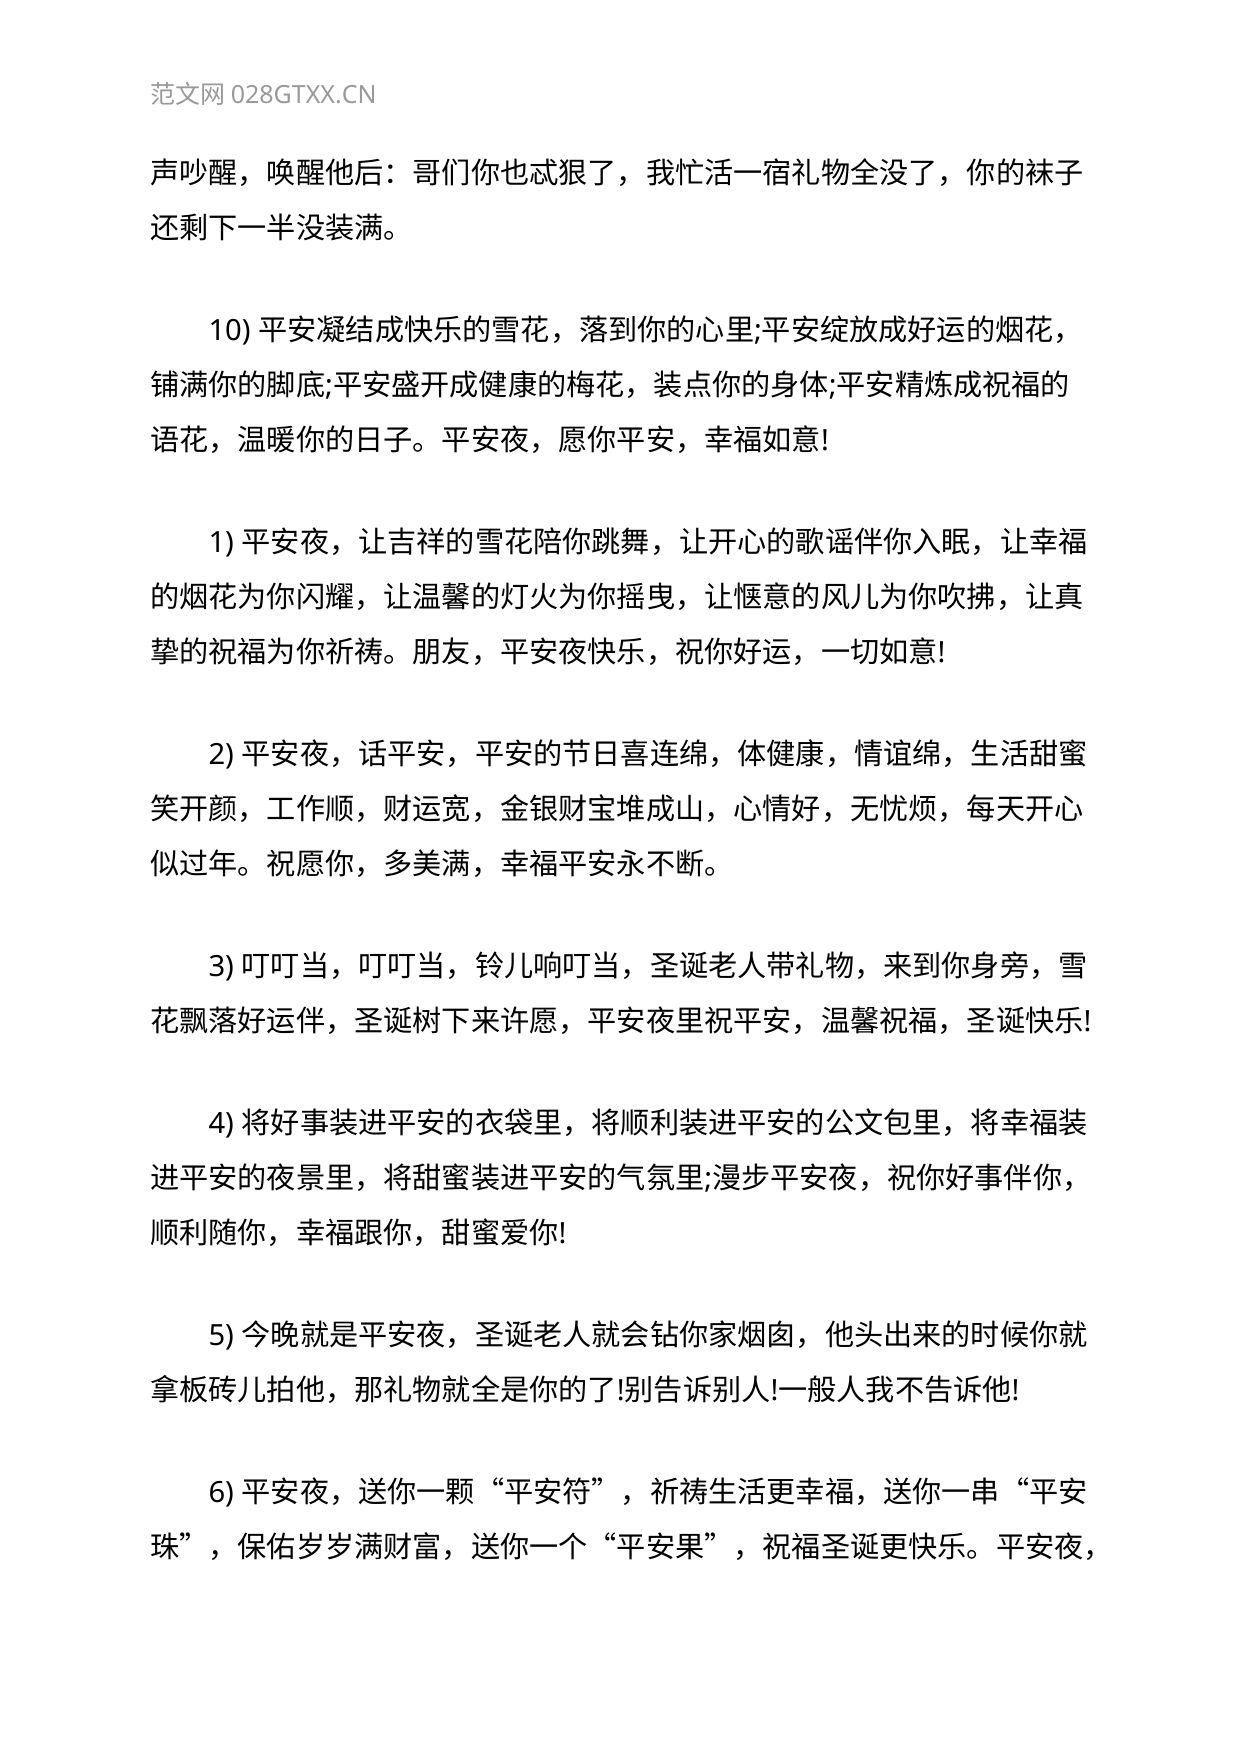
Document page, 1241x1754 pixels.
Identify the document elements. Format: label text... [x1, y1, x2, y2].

text 4) 将好事装进平安的衣袋里，将顺利装进平安的公文包里，将幸福装进平安的夜景里，将甜蜜装进平安的气氛里;漫步平安夜，祝你好事伴你，顺利随你，幸福跟你，甜蜜爱你! [150, 1099, 1090, 1252]
text 10) 平安凝结成快乐的雪花，落到你的心里;平安绽放成好运的烟花，铺满你的脚底;平安盛开成健康的梅花，装点你的身体;平安精炼成祝福的语花，温暖你的日子。平安夜，愿你平安，幸福如意! [150, 307, 1090, 459]
text 1) 平安夜，让吉祥的雪花陪你跳舞，让开心的歌谣伴你入眠，让幸福的烟花为你闪耀，让温馨的灯火为你摇曳，让惬意的风儿为你吹拂，让真挚的祝福为你祈祷。朋友，平安夜快乐，祝你好运，一切如意! [150, 519, 1090, 671]
text 3) 叮叮当，叮叮当，铃儿响叮当，圣诞老人带礼物，来到你身旁，雪花飘落好运伴，圣诞树下来许愿，平安夜里祝平安，温馨祝福，圣诞快乐! [150, 942, 1090, 1039]
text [150, 1468, 1090, 1565]
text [150, 150, 1090, 247]
text 5) 今晚就是平安夜，圣诞老人就会钻你家烟囱，他头出来的时候你就拿板砖儿拍他，那礼物就全是你的了!别告诉别人!一般人我不告诉他! [150, 1311, 1090, 1408]
text 2) 平安夜，话平安，平安的节日喜连绵，体健康，情谊绵，生活甜蜜笑开颜，工作顺，财运宽，金银财宝堆成山，心情好，无忧烦，每天开心似过年。祝愿你，多美满，幸福平安永不断。 [150, 731, 1090, 883]
